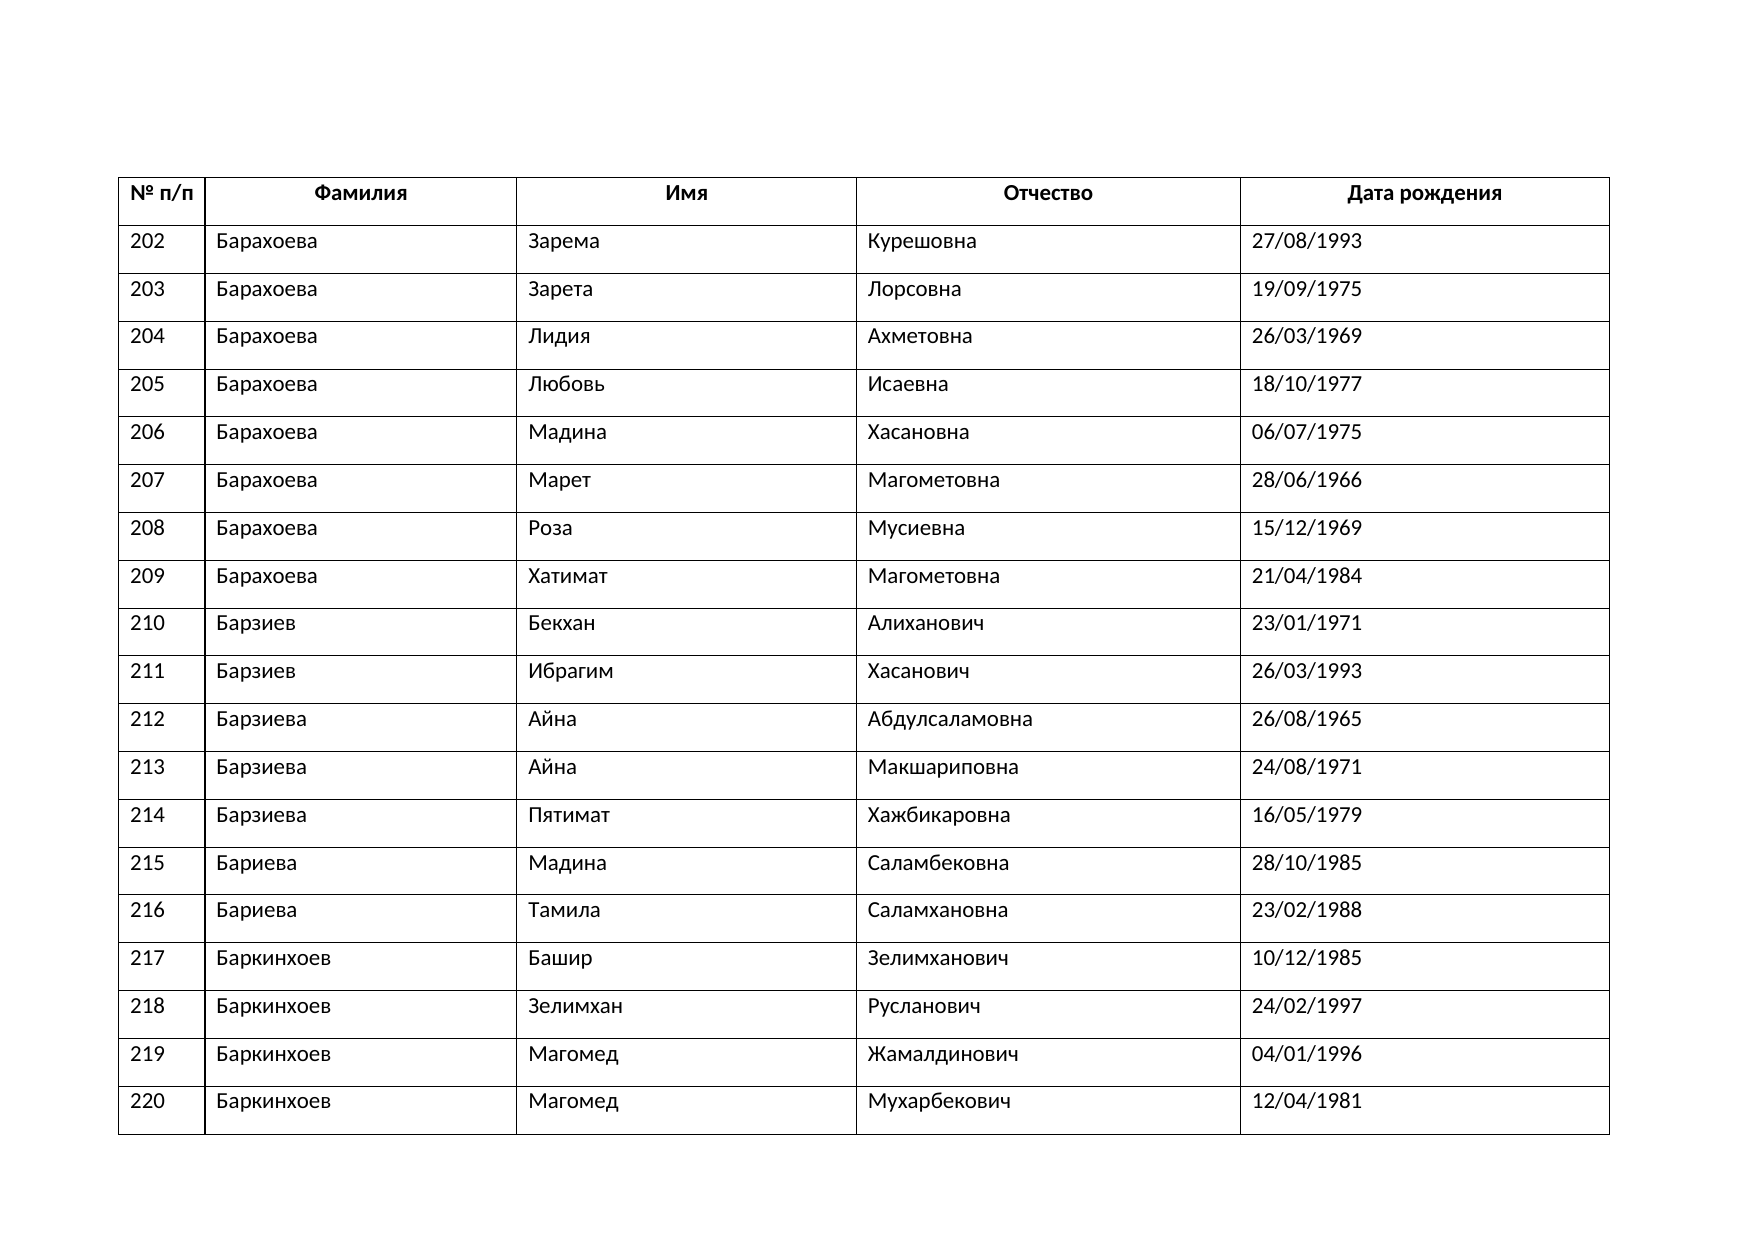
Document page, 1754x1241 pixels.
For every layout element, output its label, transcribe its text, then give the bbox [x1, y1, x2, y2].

table_cell 213 [119, 752, 204, 799]
table_cell 23/01/1971 [1241, 609, 1609, 655]
table_cell Исаевна [857, 370, 1240, 416]
table_cell 26/08/1965 [1241, 704, 1609, 751]
table_cell Барзиев [206, 656, 516, 703]
table_header Имя [517, 178, 856, 225]
table_cell 27/08/1993 [1241, 226, 1609, 273]
table_cell Баркинхоев [206, 991, 516, 1038]
table_cell Барзиева [206, 800, 516, 847]
table_cell Баркинхоев [206, 943, 516, 990]
table_cell Барахоева [206, 561, 516, 607]
table_cell 218 [119, 991, 204, 1038]
table_cell Хасанович [857, 656, 1240, 703]
table_cell Баркинхоев [206, 1039, 516, 1086]
table_header Отчество [857, 178, 1240, 225]
table_cell Зарета [517, 274, 856, 321]
table_cell 28/06/1966 [1241, 465, 1609, 512]
table_cell 26/03/1993 [1241, 656, 1609, 703]
table_cell 217 [119, 943, 204, 990]
table_cell 219 [119, 1039, 204, 1086]
table_cell Барахоева [206, 465, 516, 512]
table_cell 26/03/1969 [1241, 322, 1609, 368]
table_header № п/п [119, 178, 204, 225]
table_cell 211 [119, 656, 204, 703]
table_cell 212 [119, 704, 204, 751]
table_cell Мадина [517, 848, 856, 894]
table_cell 12/04/1981 [1241, 1087, 1609, 1133]
table_cell Мухарбекович [857, 1087, 1240, 1133]
table_cell Магометовна [857, 561, 1240, 607]
table_cell 04/01/1996 [1241, 1039, 1609, 1086]
table_cell Барахоева [206, 322, 516, 368]
table_cell Любовь [517, 370, 856, 416]
table_cell Макшариповна [857, 752, 1240, 799]
table_cell Бариева [206, 848, 516, 894]
table_cell 208 [119, 513, 204, 560]
table_cell Ибрагим [517, 656, 856, 703]
table_cell Ахметовна [857, 322, 1240, 368]
table_cell 24/02/1997 [1241, 991, 1609, 1038]
table_cell Башир [517, 943, 856, 990]
table_cell Хасановна [857, 417, 1240, 464]
table_cell Тамила [517, 895, 856, 942]
table_cell 205 [119, 370, 204, 416]
table_cell Хатимат [517, 561, 856, 607]
table_cell Хажбикаровна [857, 800, 1240, 847]
table_cell 214 [119, 800, 204, 847]
table_cell 202 [119, 226, 204, 273]
table_cell Саламхановна [857, 895, 1240, 942]
table_cell Курешовна [857, 226, 1240, 273]
table_cell 204 [119, 322, 204, 368]
table_cell Магомед [517, 1087, 856, 1133]
table_cell Барахоева [206, 513, 516, 560]
table_cell 23/02/1988 [1241, 895, 1609, 942]
table_cell Пятимат [517, 800, 856, 847]
table_cell Зарема [517, 226, 856, 273]
table_cell 28/10/1985 [1241, 848, 1609, 894]
table_cell Русланович [857, 991, 1240, 1038]
table_cell 16/05/1979 [1241, 800, 1609, 847]
table_cell Роза [517, 513, 856, 560]
table_cell Барахоева [206, 226, 516, 273]
table_cell Айна [517, 752, 856, 799]
table_cell 15/12/1969 [1241, 513, 1609, 560]
table_cell Лидия [517, 322, 856, 368]
table_cell Зелимханович [857, 943, 1240, 990]
table_cell Мусиевна [857, 513, 1240, 560]
table_cell 203 [119, 274, 204, 321]
table_cell 207 [119, 465, 204, 512]
table_cell 18/10/1977 [1241, 370, 1609, 416]
table_cell 10/12/1985 [1241, 943, 1609, 990]
table_cell 206 [119, 417, 204, 464]
table_cell Магомед [517, 1039, 856, 1086]
table_cell Абдулсаламовна [857, 704, 1240, 751]
table_cell 210 [119, 609, 204, 655]
table_cell 24/08/1971 [1241, 752, 1609, 799]
table_cell Барахоева [206, 417, 516, 464]
table_cell Бекхан [517, 609, 856, 655]
table_cell 06/07/1975 [1241, 417, 1609, 464]
table_cell Барахоева [206, 370, 516, 416]
table_cell 215 [119, 848, 204, 894]
table_cell 216 [119, 895, 204, 942]
table_cell Мадина [517, 417, 856, 464]
table_cell 19/09/1975 [1241, 274, 1609, 321]
table_cell Жамалдинович [857, 1039, 1240, 1086]
table_cell Барахоева [206, 274, 516, 321]
table_cell Айна [517, 704, 856, 751]
table_cell Алиханович [857, 609, 1240, 655]
table_cell Барзиева [206, 752, 516, 799]
table_cell Барзиев [206, 609, 516, 655]
table_cell Зелимхан [517, 991, 856, 1038]
table_header Дата рождения [1241, 178, 1609, 225]
table_header Фамилия [206, 178, 516, 225]
table_cell Саламбековна [857, 848, 1240, 894]
table_cell Баркинхоев [206, 1087, 516, 1133]
table_cell 21/04/1984 [1241, 561, 1609, 607]
table_cell 220 [119, 1087, 204, 1133]
table_cell 209 [119, 561, 204, 607]
table_cell Барзиева [206, 704, 516, 751]
table_cell Бариева [206, 895, 516, 942]
table_cell Лорсовна [857, 274, 1240, 321]
table_cell Марет [517, 465, 856, 512]
table_cell Магометовна [857, 465, 1240, 512]
